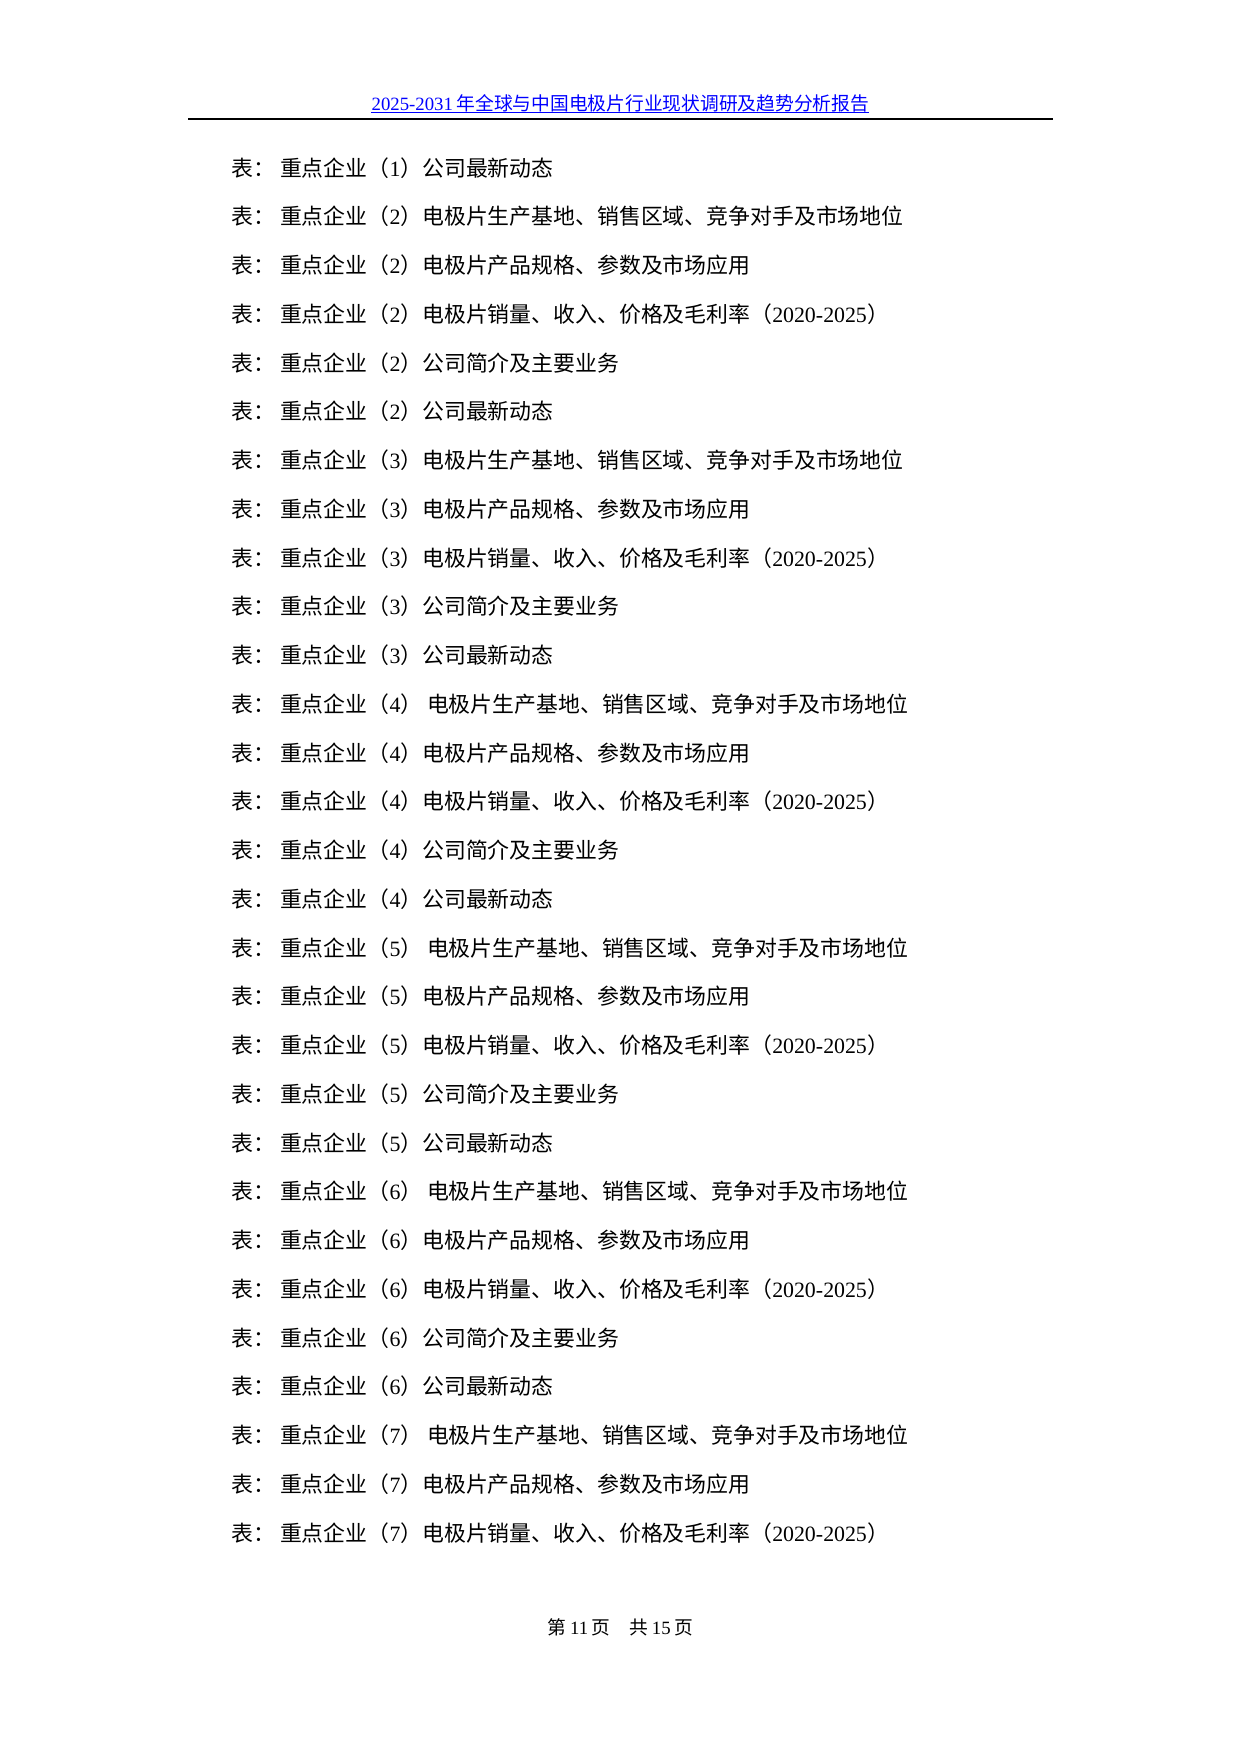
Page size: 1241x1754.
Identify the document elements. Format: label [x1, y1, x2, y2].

text [187, 150, 1053, 1548]
